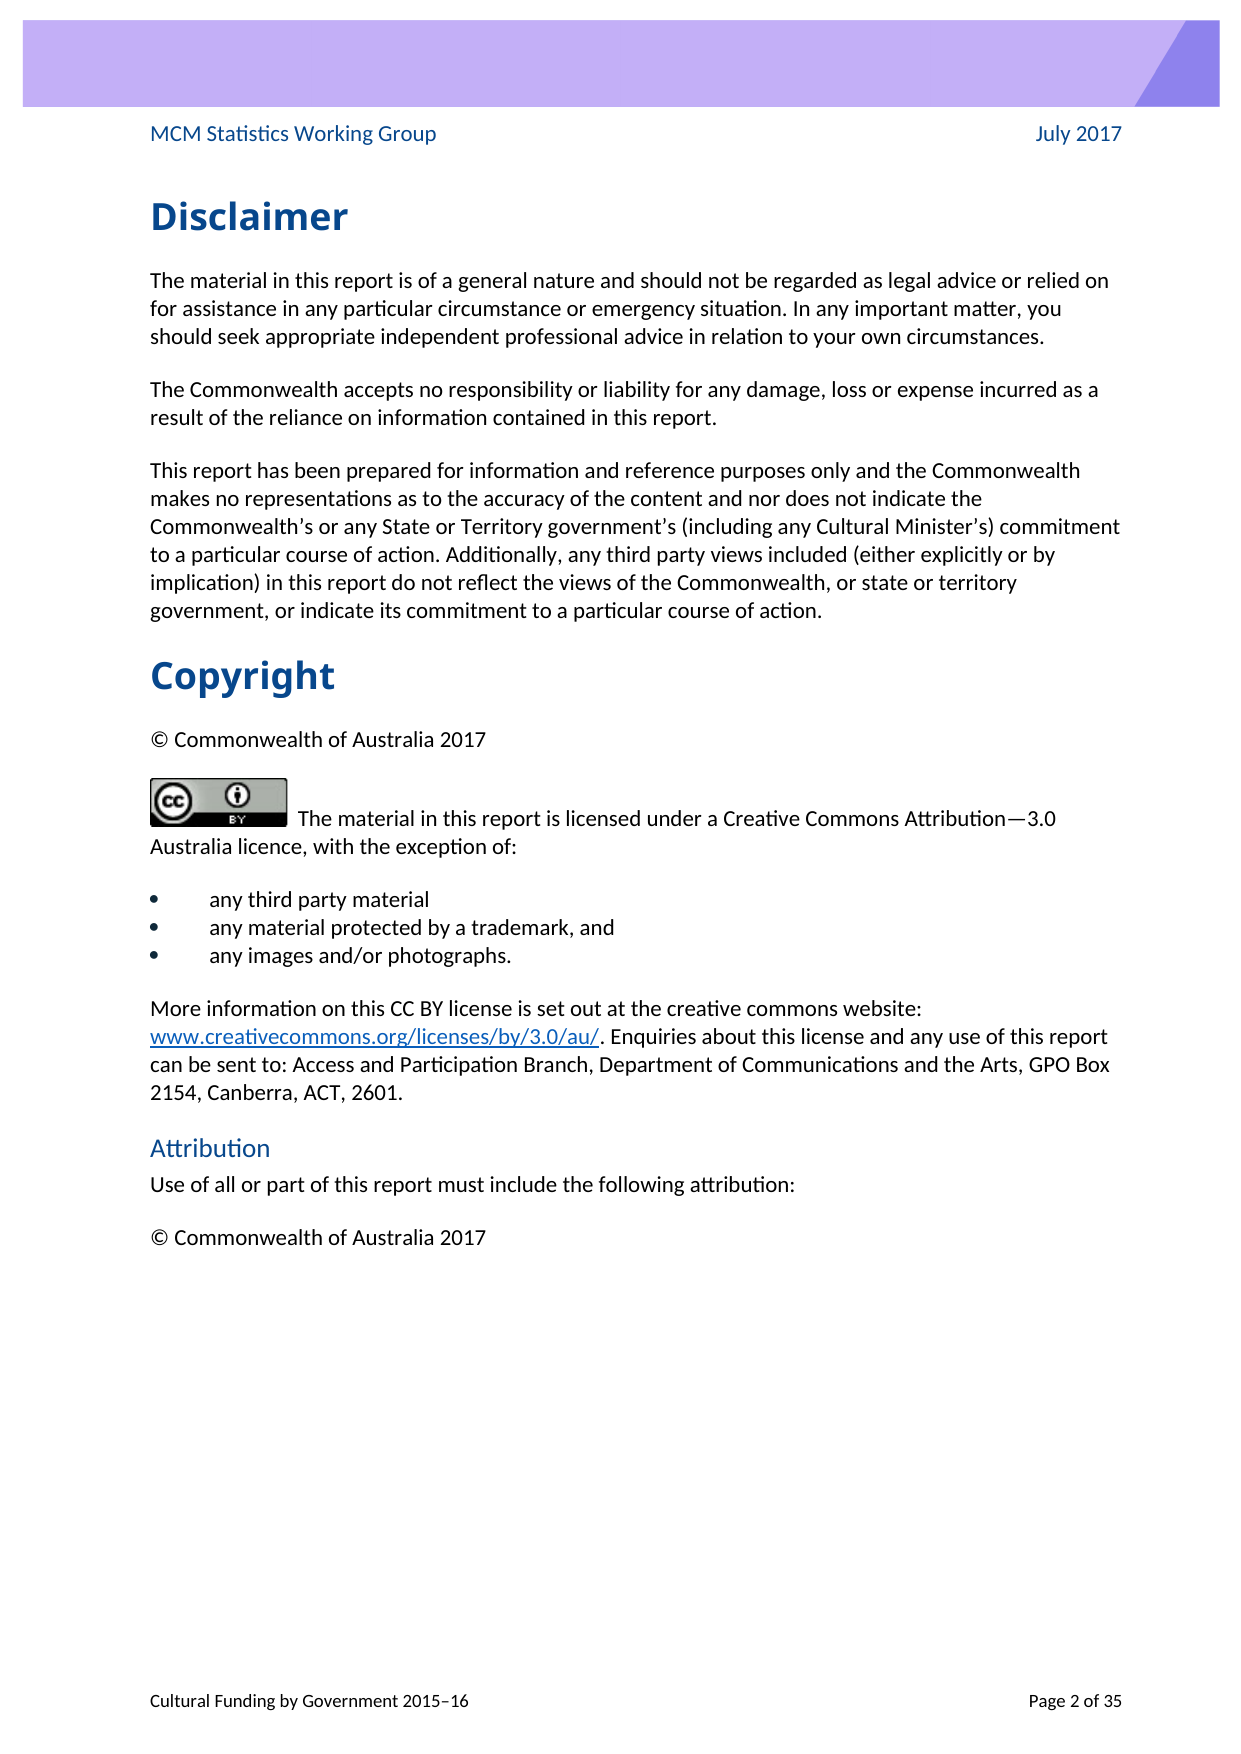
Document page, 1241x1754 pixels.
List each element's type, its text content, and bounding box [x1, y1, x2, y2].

text any images and/or photographs. [150, 941, 1122, 969]
text The material in this report is licensed under a Creative Commons Attribution—3.0 Australia licence, with the exception of: [150, 778, 1122, 860]
picture [150, 778, 288, 827]
text any material protected by a trademark, and [150, 913, 1122, 941]
picture [2, 0, 1240, 107]
text Use of all or part of this report must include the following attribution: [150, 1170, 1122, 1198]
subtitle Attribution [150, 1131, 1122, 1164]
text any third party material [150, 885, 1122, 913]
text The Commonwealth accepts no responsibility or liability for any damage, loss or expense incurred as a result of the reliance on information contained in this report. [150, 375, 1122, 431]
subtitle Disclaimer [150, 190, 1122, 241]
text More information on this CC BY license is set out at the creative commons website: www.creativecommons.org/licenses/by/3.0/au/. Enquiries about this license and any use of this report can be sent to: Access and Participation Branch, Department of Communications and the Arts, GPO Box 2154, Canberra, ACT, 2601. [150, 994, 1122, 1106]
text © Commonwealth of Australia 2017 [150, 725, 1122, 753]
text The material in this report is of a general nature and should not be regarded as legal advice or relied on for assistance in any particular circumstance or emergency situation. In any important matter, you should seek appropriate independent professional advice in relation to your own circumstances. [150, 266, 1122, 350]
text This report has been prepared for information and reference purposes only and the Commonwealth makes no representations as to the accuracy of the content and nor does not indicate the Commonwealth’s or any State or Territory government’s (including any Cultural Minister’s) commitment to a particular course of action. Additionally, any third party views included (either explicitly or by implication) in this report do not reflect the views of the Commonwealth, or state or territory government, or indicate its commitment to a particular course of action. [150, 456, 1122, 624]
subtitle Copyright [150, 649, 1122, 700]
text © Commonwealth of Australia 2017 [150, 1223, 1122, 1251]
